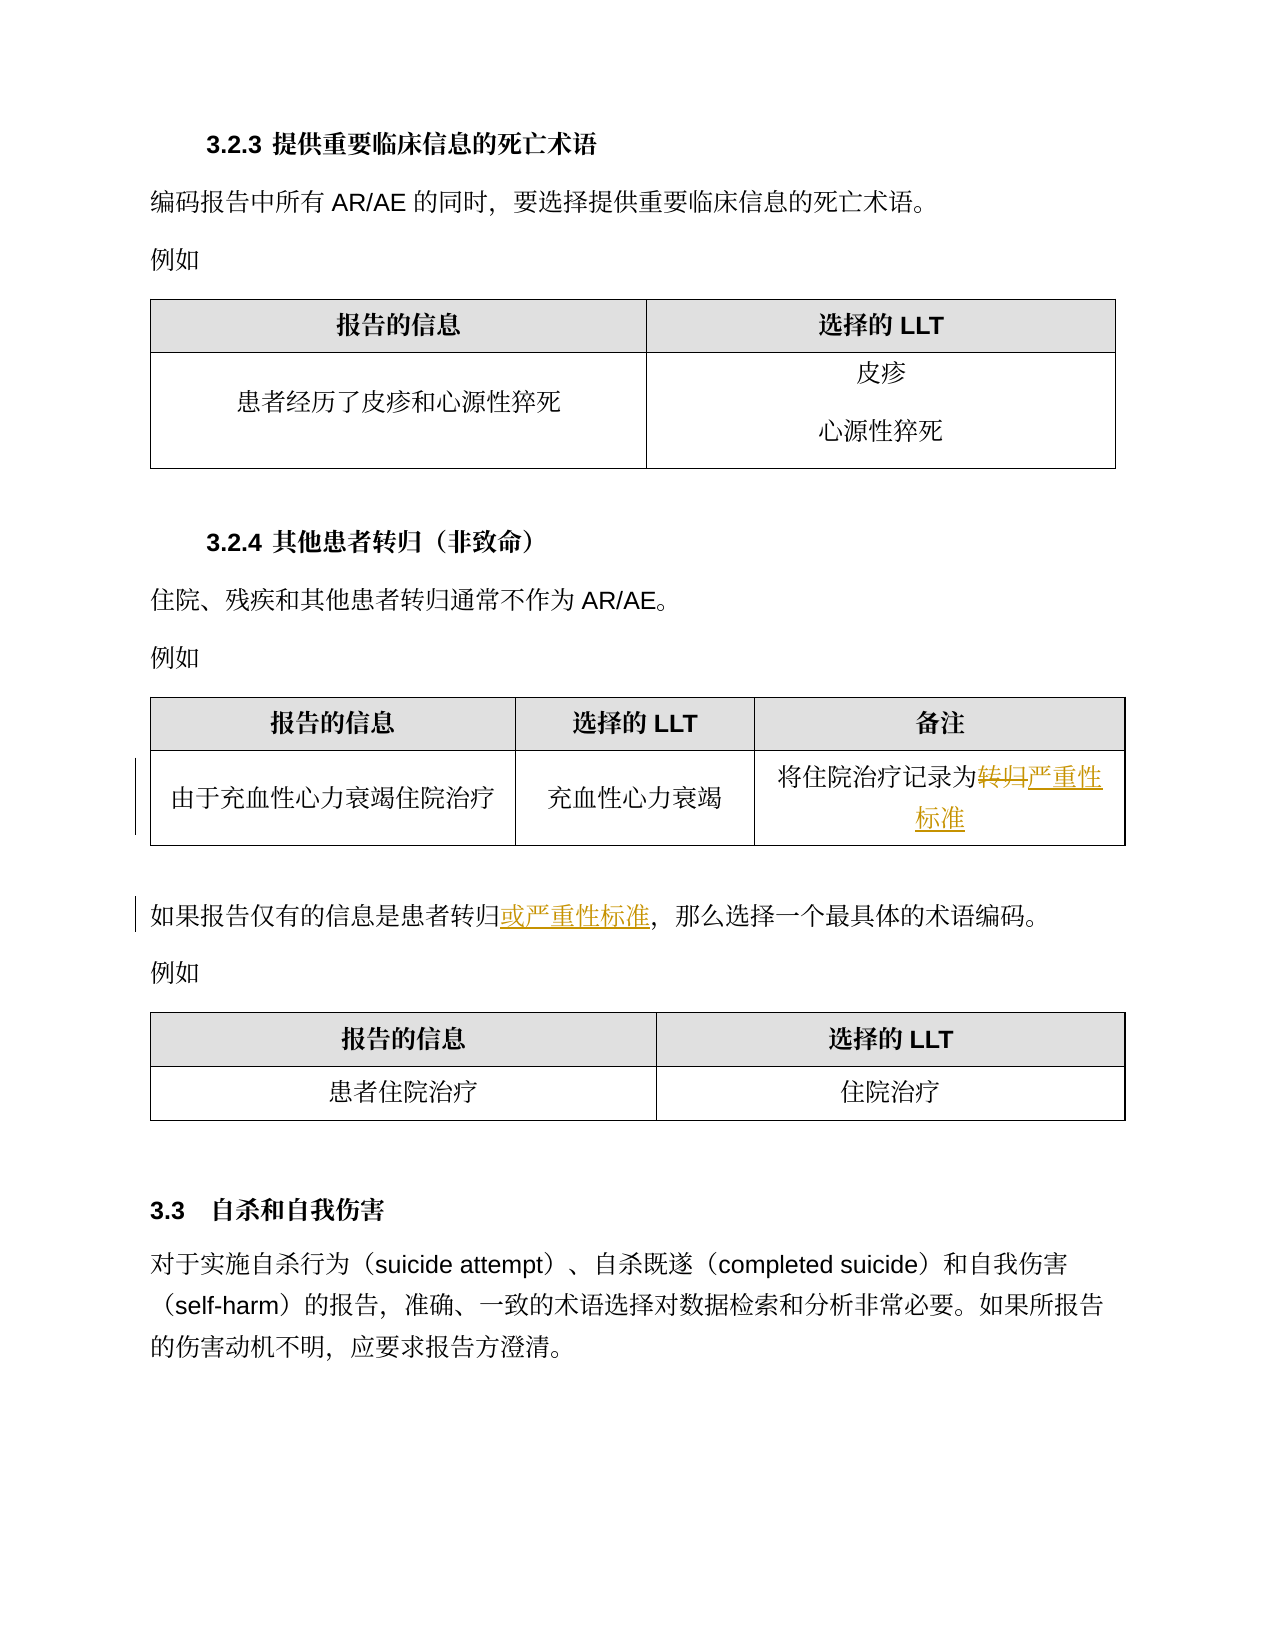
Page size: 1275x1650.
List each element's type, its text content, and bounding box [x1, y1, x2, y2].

table_header 报告的信息 [151, 300, 646, 352]
text 例如 [150, 241, 1125, 276]
table_header 选择的 LLT [657, 1013, 1124, 1066]
text 例如 [150, 639, 1125, 675]
table_header 选择的 LLT [647, 300, 1115, 352]
table_cell 将住院治疗记录为 [755, 751, 1124, 845]
text 例如 [150, 954, 1125, 990]
table_cell 患者住院治疗 [151, 1067, 656, 1119]
text 住院、残疾和其他患者转归通常不作为 AR/AE。 [150, 581, 1125, 617]
subtitle 自杀和自我伤害 [150, 1191, 1125, 1227]
text 对于实施自杀行为（suicide attempt）、自杀既遂（completed suicide）和自我伤害（self-harm）的报告，准确、一致的术语选择对数据检索和分析非常必要。如果所报告的伤害动机不明，应要求报告方澄清。 [150, 1245, 1125, 1363]
table_header 报告的信息 [151, 698, 515, 750]
table_cell 住院治疗 [657, 1067, 1124, 1119]
text 编码报告中所有 AR/AE 的同时，要选择提供重要临床信息的死亡术语。 [150, 183, 1125, 218]
table_cell 充血性心力衰竭 [516, 751, 754, 845]
table_header 选择的 LLT [516, 698, 754, 750]
table_header 备注 [755, 698, 1124, 750]
table_cell 皮疹 心源性猝死 [647, 353, 1115, 468]
subtitle 其他患者转归（非致命） [206, 523, 1125, 559]
text 如果报告仅有的信息是患者转归，那么选择一个最具体的术语编码。 [150, 896, 1125, 932]
table_cell 患者经历了皮疹和心源性猝死 [151, 353, 646, 468]
table_cell 由于充血性心力衰竭住院治疗 [151, 751, 515, 845]
subtitle 提供重要临床信息的死亡术语 [206, 125, 1125, 161]
table_header 报告的信息 [151, 1013, 656, 1066]
